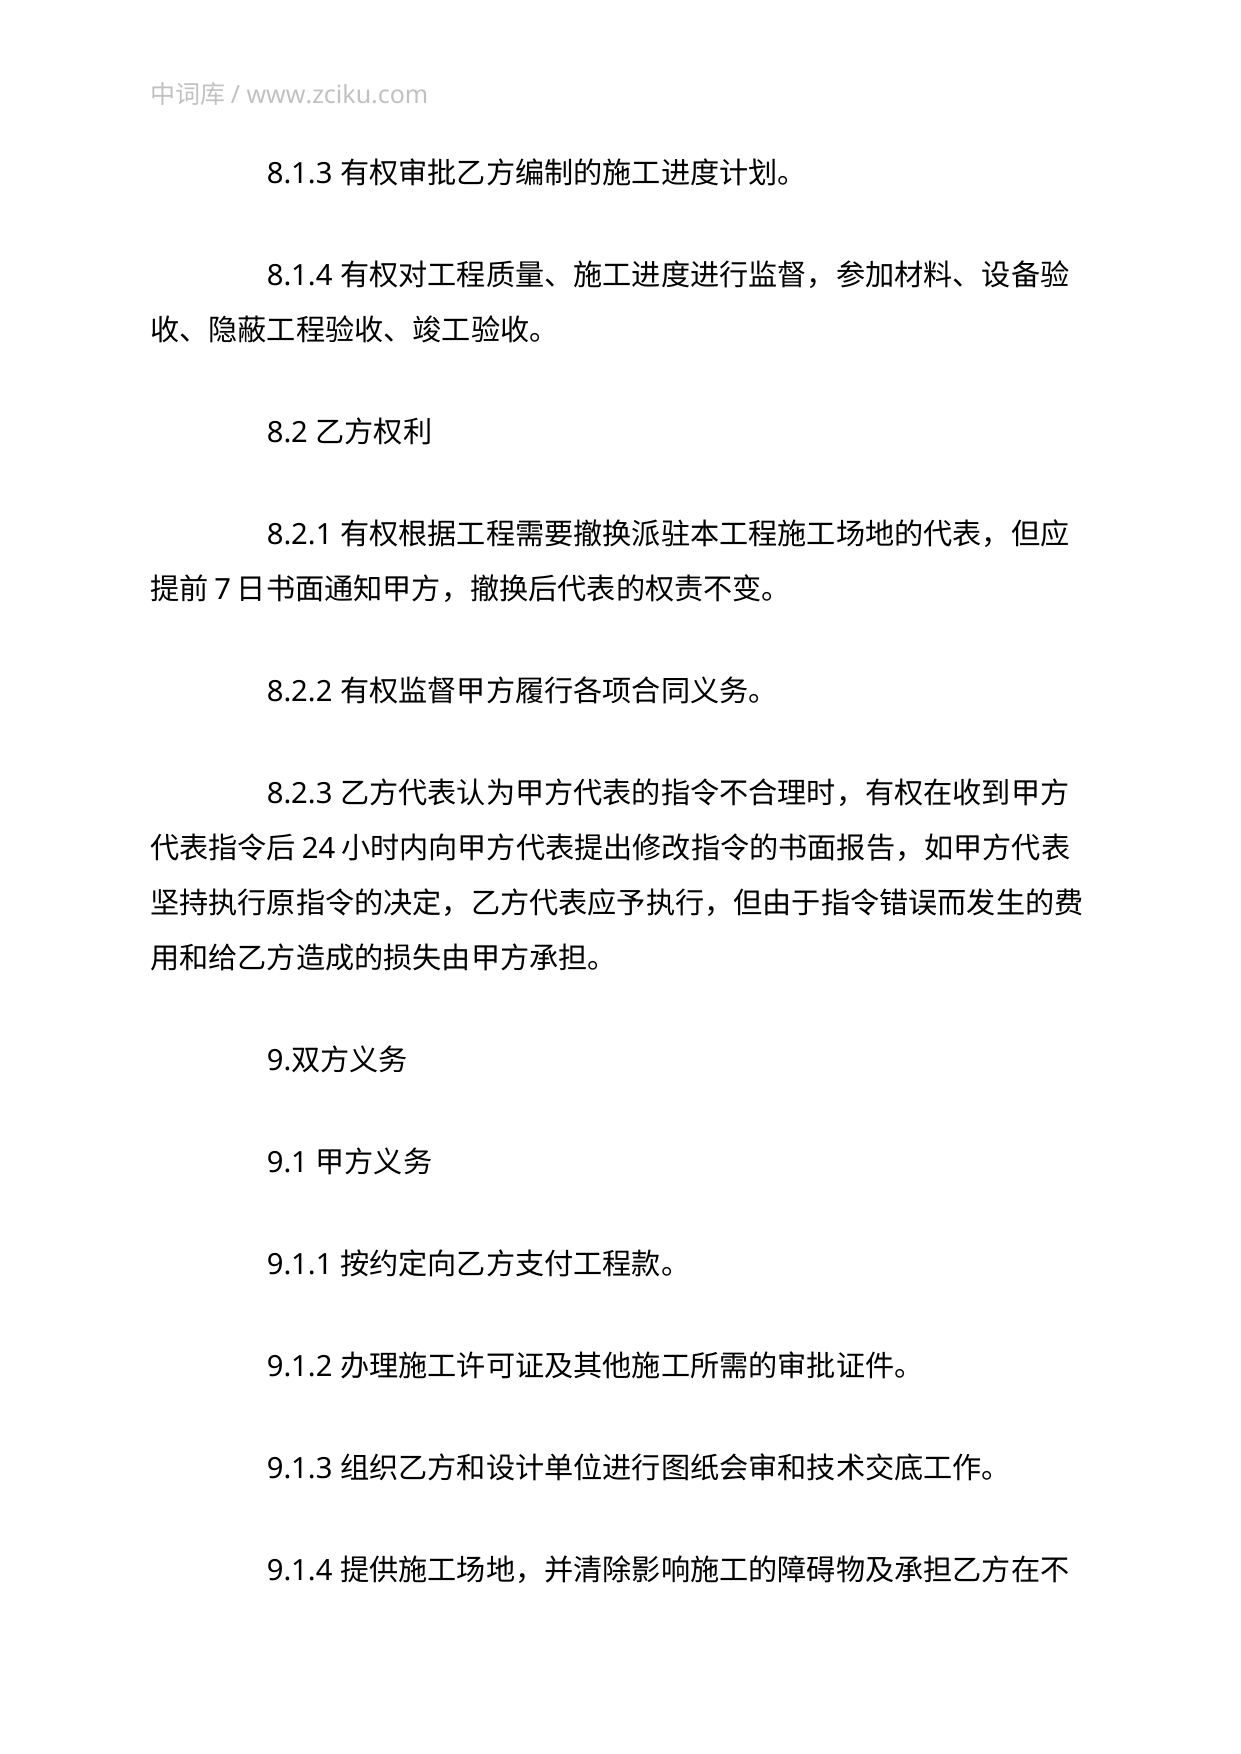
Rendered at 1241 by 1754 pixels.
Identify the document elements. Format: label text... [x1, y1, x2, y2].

text 8.2.3 乙方代表认为甲方代表的指令不合理时，有权在收到甲方代表指令后24小时内向甲方代表提出修改指令的书面报告，如甲方代表坚持执行原指令的决定，乙方代表应予执行，但由于指令错误而发生的费用和给乙方造成的损失由甲方承担。 [150, 770, 1090, 977]
text 8.1.4 有权对工程质量、施工进度进行监督，参加材料、设备验收、隐蔽工程验收、竣工验收。 [150, 252, 1090, 349]
text 8.2.1 有权根据工程需要撤换派驻本工程施工场地的代表，但应提前7日书面通知甲方，撤换后代表的权责不变。 [150, 511, 1090, 608]
text 9.1.3 组织乙方和设计单位进行图纸会审和技术交底工作。 [150, 1444, 1090, 1487]
text 9.双方义务 [150, 1036, 1090, 1079]
text 8.2.2 有权监督甲方履行各项合同义务。 [150, 668, 1090, 710]
text 9.1.2 办理施工许可证及其他施工所需的审批证件。 [150, 1342, 1090, 1385]
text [150, 1546, 1090, 1589]
text 8.2 乙方权利 [150, 409, 1090, 451]
text 9.1.1 按约定向乙方支付工程款。 [150, 1240, 1090, 1283]
text 9.1 甲方义务 [150, 1138, 1090, 1181]
text 8.1.3 有权审批乙方编制的施工进度计划。 [150, 150, 1090, 192]
